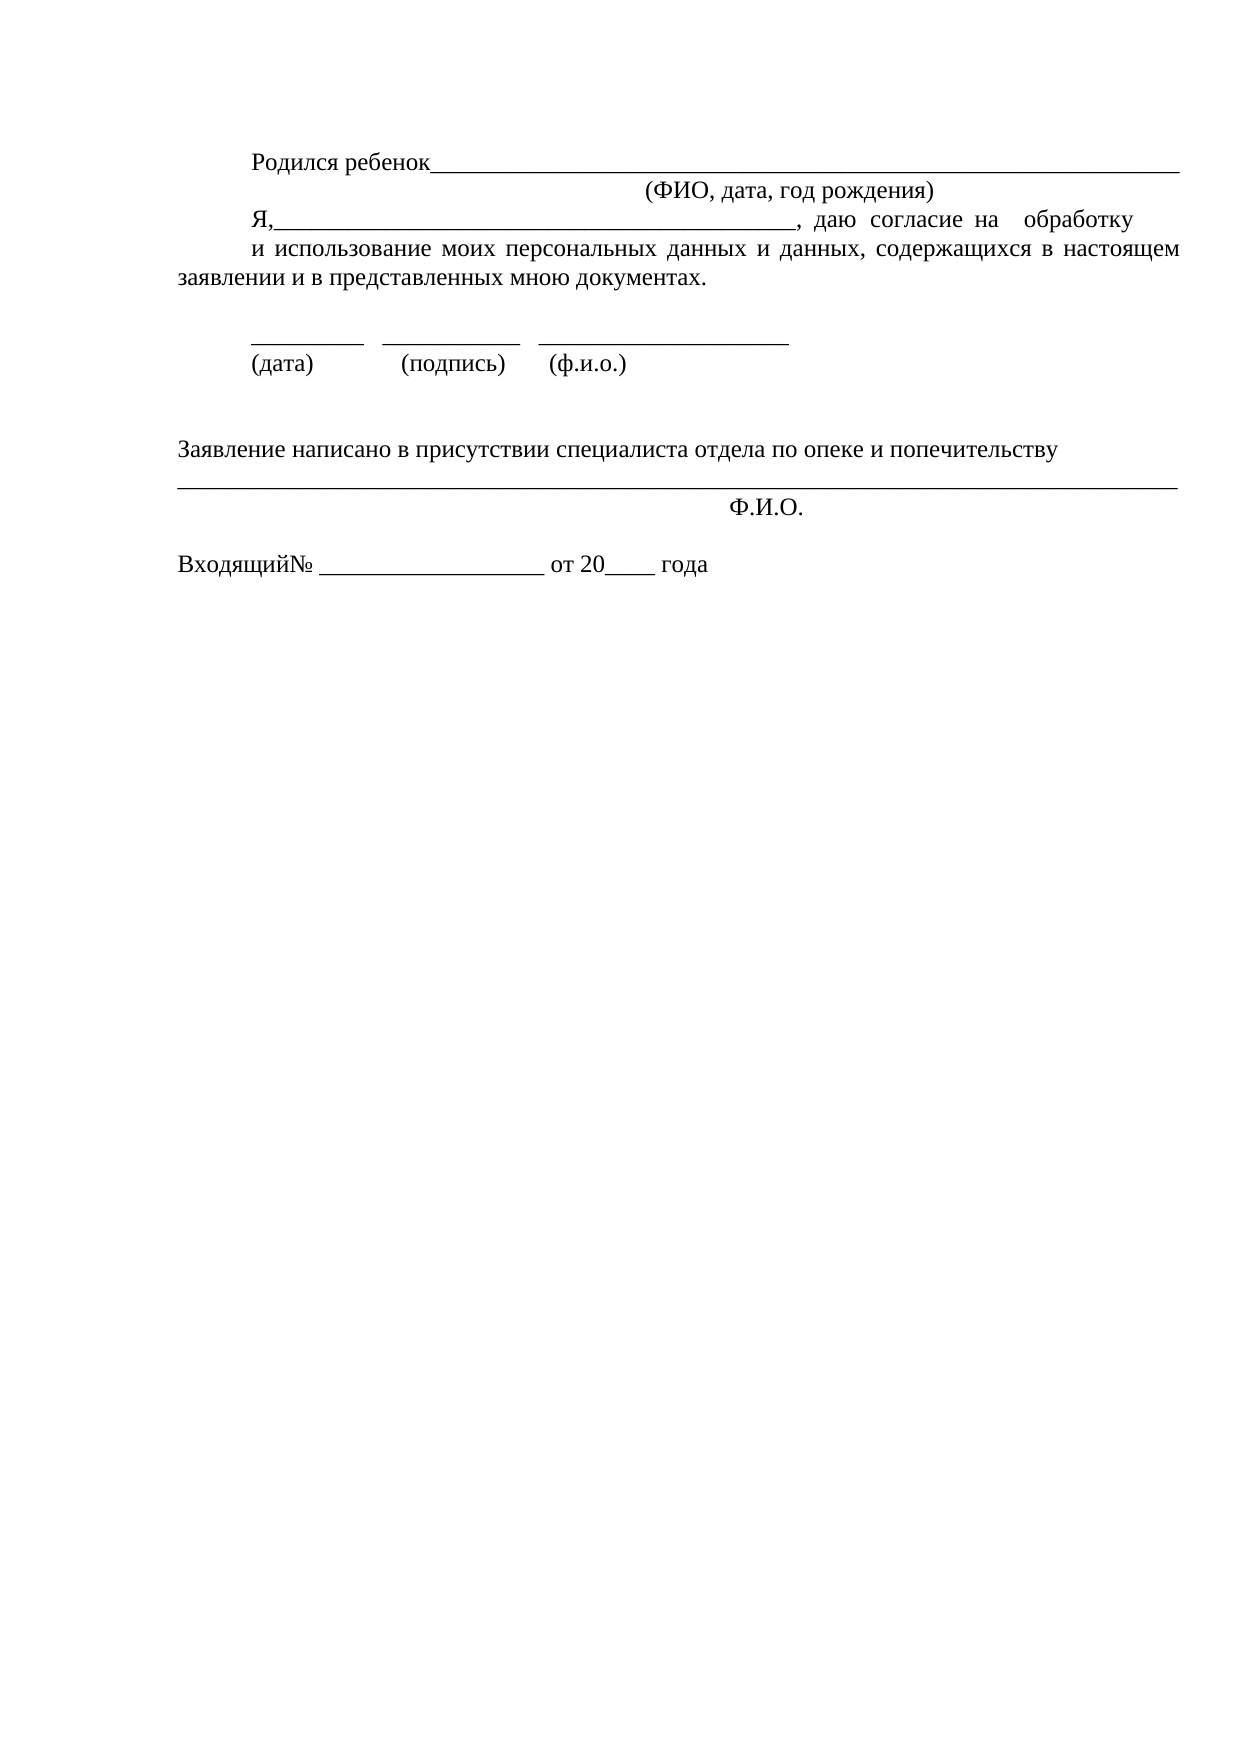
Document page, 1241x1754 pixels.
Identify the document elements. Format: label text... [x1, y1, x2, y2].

text Входящий№ __________________ от 20____ года [177, 549, 1181, 577]
text Я, , даю согласие на обработку [177, 204, 1181, 233]
text Заявление написано в присутствии специалиста отдела по опеке и попечительству [177, 434, 1181, 463]
text Родился ребенок ___________________ [177, 147, 1181, 176]
text и использование моих персональных данных и данных, содержащихся в настоящем заявлении и в представленных мною документах. [177, 233, 1181, 291]
text (дата) (подпись) (ф.и.о.) [177, 348, 1181, 377]
text (ФИО, дата, год рождения) [177, 176, 1181, 204]
text ________________________________________________________________________________ Ф.И.О. [177, 463, 1181, 521]
text _________ ___________ ____________________ [177, 319, 1181, 348]
